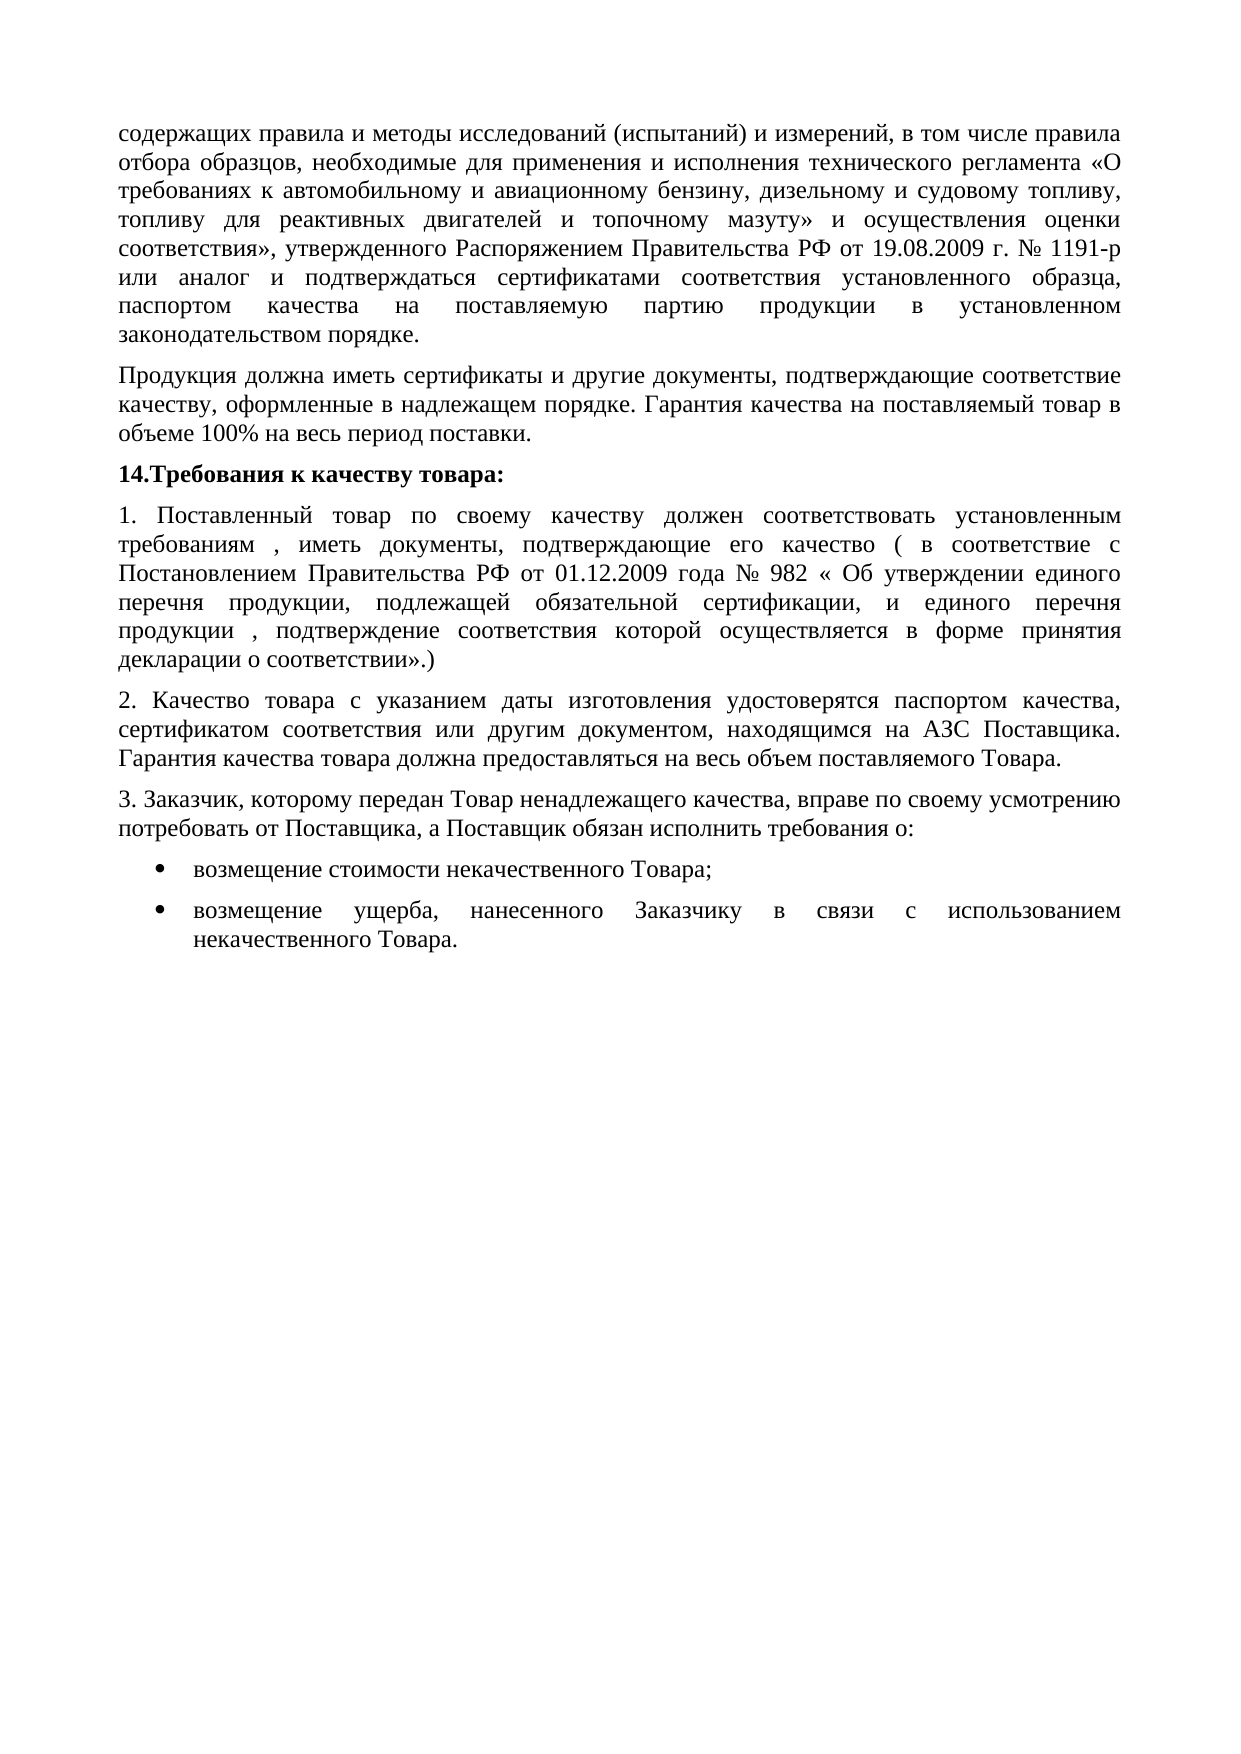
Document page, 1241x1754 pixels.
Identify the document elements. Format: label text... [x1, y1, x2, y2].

text 3. Заказчик, которому передан Товар ненадлежащего качества, вправе по своему усмотрению потребовать от Поставщика, а Поставщик обязан исполнить требования о: [118, 784, 1122, 842]
text Продукция должна иметь сертификаты и другие документы, подтверждающие соответствие качеству, оформленные в надлежащем порядке. Гарантия качества на поставляемый товар в объеме 100% на весь период поставки. [118, 361, 1122, 447]
list возмещение стоимости некачественного Товара; [156, 854, 1122, 883]
text 2. Качество товара с указанием даты изготовления удостоверятся паспортом качества, сертификатом соответствия или другим документом, находящимся на АЗС Поставщика. Гарантия качества товара должна предоставляться на весь объем поставляемого Товара. [118, 686, 1122, 772]
text 14.Требования к качеству товара: [118, 459, 1122, 488]
text 1. Поставленный товар по своему качеству должен соответствовать установленным требованиям , иметь документы, подтверждающие его качество ( в соответствие с Постановлением Правительства РФ от 01.12.2009 года № 982 « Об утверждении единого перечня продукции, подлежащей обязательной сертификации, и единого перечня продукции , подтверждение соответствия которой осуществляется в форме принятия декларации о соответствии».) [118, 501, 1122, 673]
list возмещение ущерба, нанесенного Заказчику в связи с использованием некачественного Товара. [156, 896, 1122, 953]
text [118, 118, 1122, 348]
